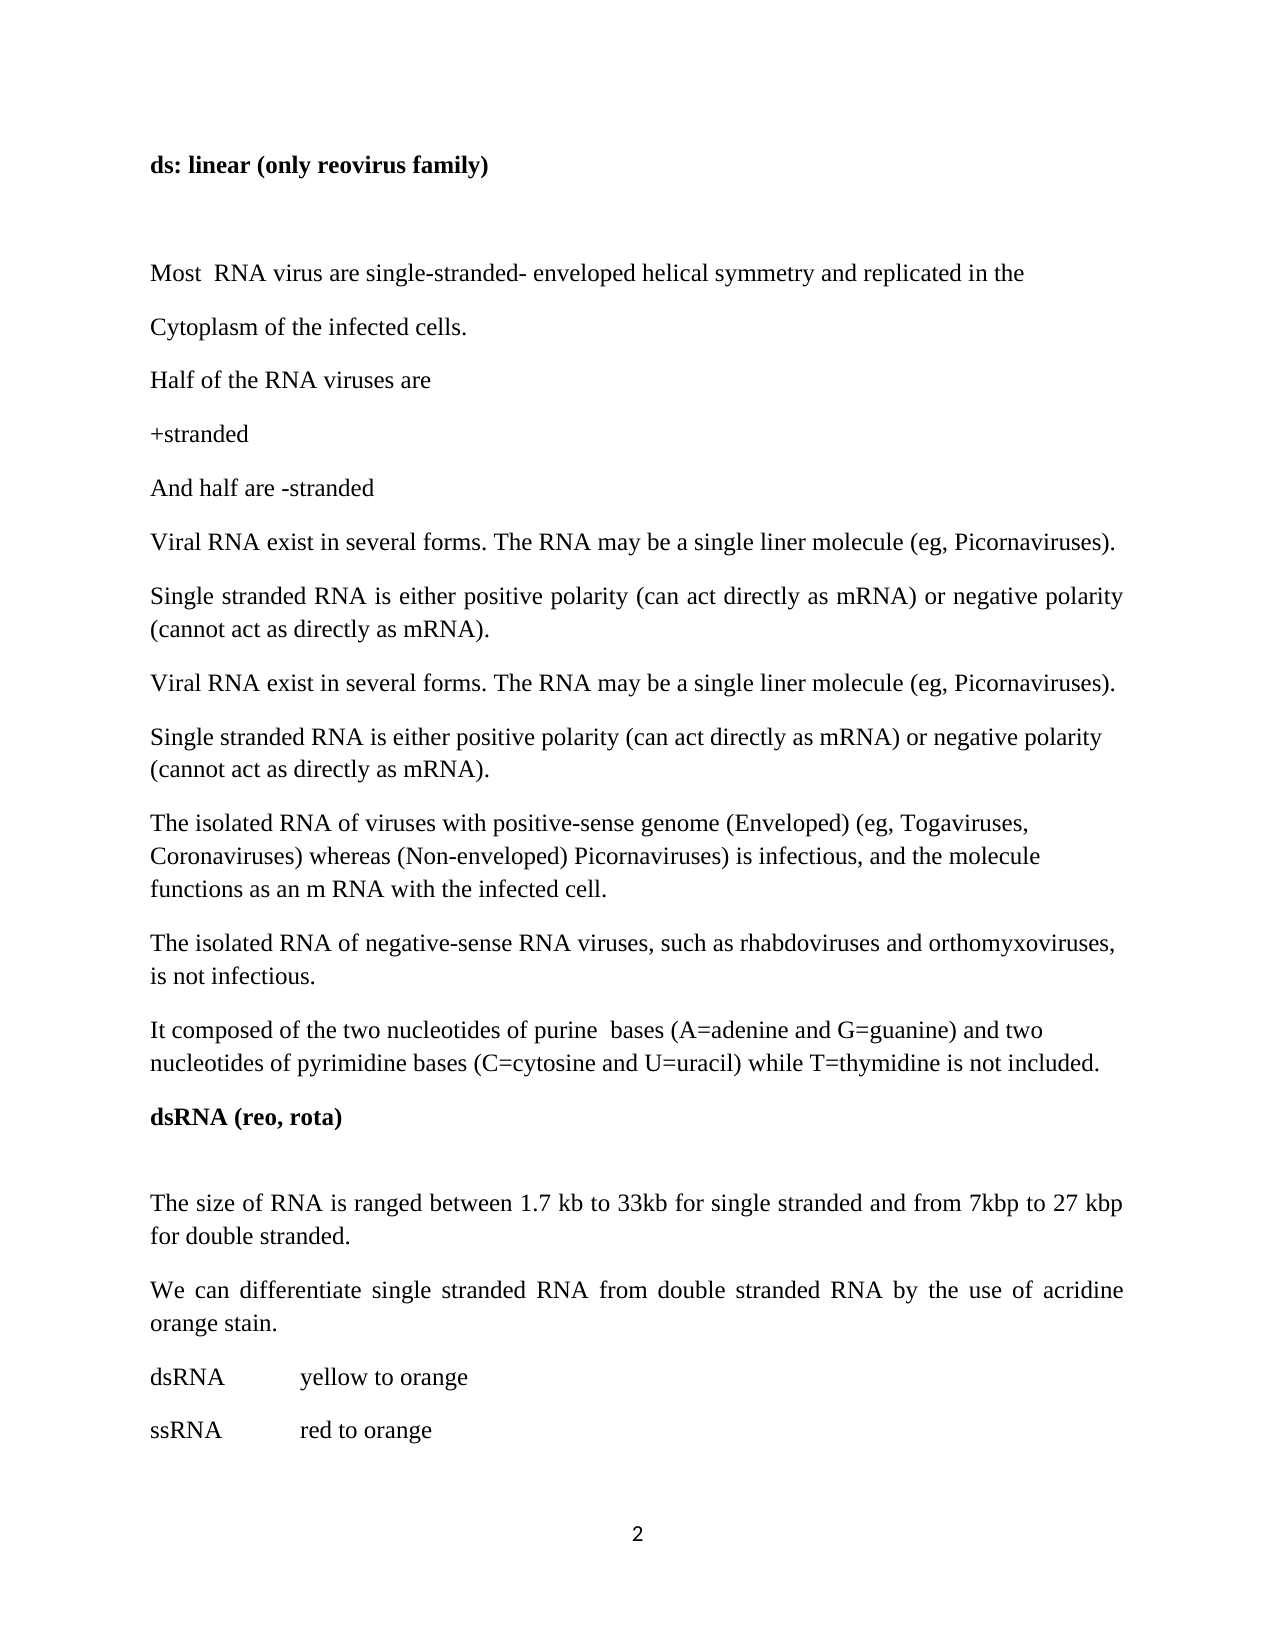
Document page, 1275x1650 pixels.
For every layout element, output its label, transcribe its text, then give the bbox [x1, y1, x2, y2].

text Most RNA virus are single-stranded- enveloped helical symmetry and replicated in the [150, 258, 1125, 286]
text Single stranded RNA is either positive polarity (can act directly as mRNA) or negative polarity (cannot act as directly as mRNA). [150, 722, 1125, 783]
text Viral RNA exist in several forms. The RNA may be a single liner molecule (eg, Picornaviruses). [150, 527, 1125, 556]
text It composed of the two nucleotides of purine bases (A=adenine and G=guanine) and two nucleotides of pyrimidine bases (C=cytosine and U=uracil) while T=thymidine is not included. [150, 1015, 1125, 1077]
text ds: linear (only reovirus family) [150, 150, 1125, 179]
text The size of RNA is ranged between 1.7 kb to 33kb for single stranded and from 7kbp to 27 kbp for double stranded. [150, 1188, 1125, 1250]
text dsRNA (reo, rota) [150, 1102, 1125, 1163]
text dsRNA yellow to orange [150, 1362, 1125, 1391]
text The isolated RNA of negative-sense RNA viruses, such as rhabdoviruses and orthomyxoviruses, is not infectious. [150, 928, 1125, 990]
text +stranded [150, 419, 1125, 448]
text Cytoplasm of the infected cells. [150, 312, 1125, 340]
text Viral RNA exist in several forms. The RNA may be a single liner molecule (eg, Picornaviruses). [150, 668, 1125, 696]
text And half are -stranded [150, 473, 1125, 502]
text The isolated RNA of viruses with positive-sense genome (Enveloped) (eg, Togaviruses, Coronaviruses) whereas (Non-enveloped) Picornaviruses) is infectious, and the molecule functions as an m RNA with the infected cell. [150, 808, 1125, 903]
text We can differentiate single stranded RNA from double stranded RNA by the use of acridine orange stain. [150, 1275, 1125, 1337]
text Half of the RNA viruses are [150, 365, 1125, 394]
text Single stranded RNA is either positive polarity (can act directly as mRNA) or negative polarity (cannot act as directly as mRNA). [150, 581, 1125, 643]
text ssRNA red to orange [150, 1416, 1125, 1444]
